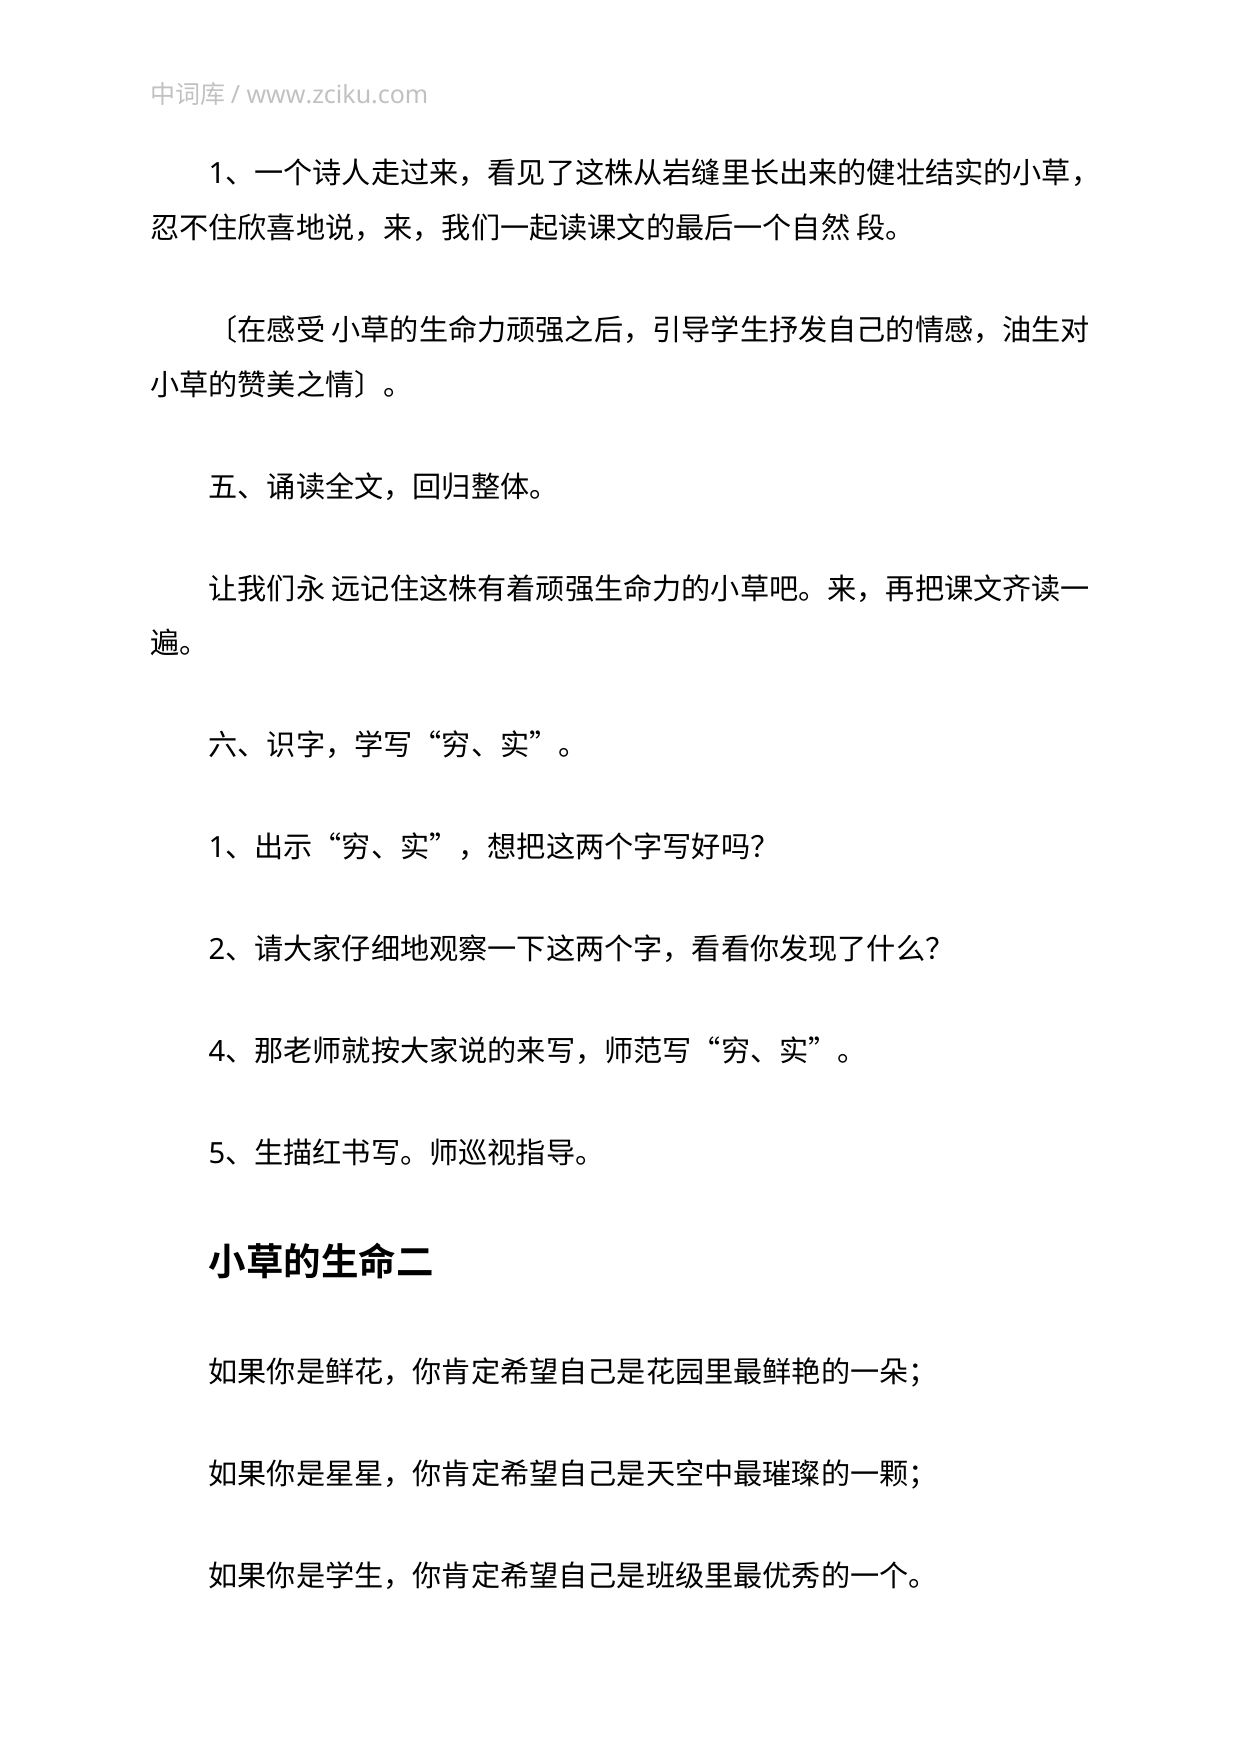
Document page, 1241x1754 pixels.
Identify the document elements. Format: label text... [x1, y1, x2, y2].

text 小草的生命二 [150, 1232, 1090, 1286]
text 4、那老师就按大家说的来写，师范写“穷、实”。 [150, 1028, 1090, 1070]
text 如果你是鲜花，你肯定希望自己是花园里最鲜艳的一朵； [150, 1349, 1090, 1391]
text 1、一个诗人走过来，看见了这株从岩缝里长出来的健壮结实的小草，忍不住欣喜地说，来，我们一起读课文的最后一个自然 段。 [150, 150, 1090, 247]
text 让我们永 远记住这株有着顽强生命力的小草吧。来，再把课文齐读一遍。 [150, 565, 1090, 662]
text 五、诵读全文，回归整体。 [150, 463, 1090, 506]
text 如果你是星星，你肯定希望自己是天空中最璀璨的一颗； [150, 1451, 1090, 1493]
text 〔在感受 小草的生命力顽强之后，引导学生抒发自己的情感，油生对小草的赞美之情〕。 [150, 307, 1090, 404]
text 六、识字，学写“穷、实”。 [150, 722, 1090, 764]
text 2、请大家仔细地观察一下这两个字，看看你发现了什么？ [150, 926, 1090, 968]
text 5、生描红书写。师巡视指导。 [150, 1129, 1090, 1172]
text 1、出示“穷、实”，想把这两个字写好吗？ [150, 824, 1090, 866]
text 如果你是学生，你肯定希望自己是班级里最优秀的一个。 [150, 1552, 1090, 1595]
